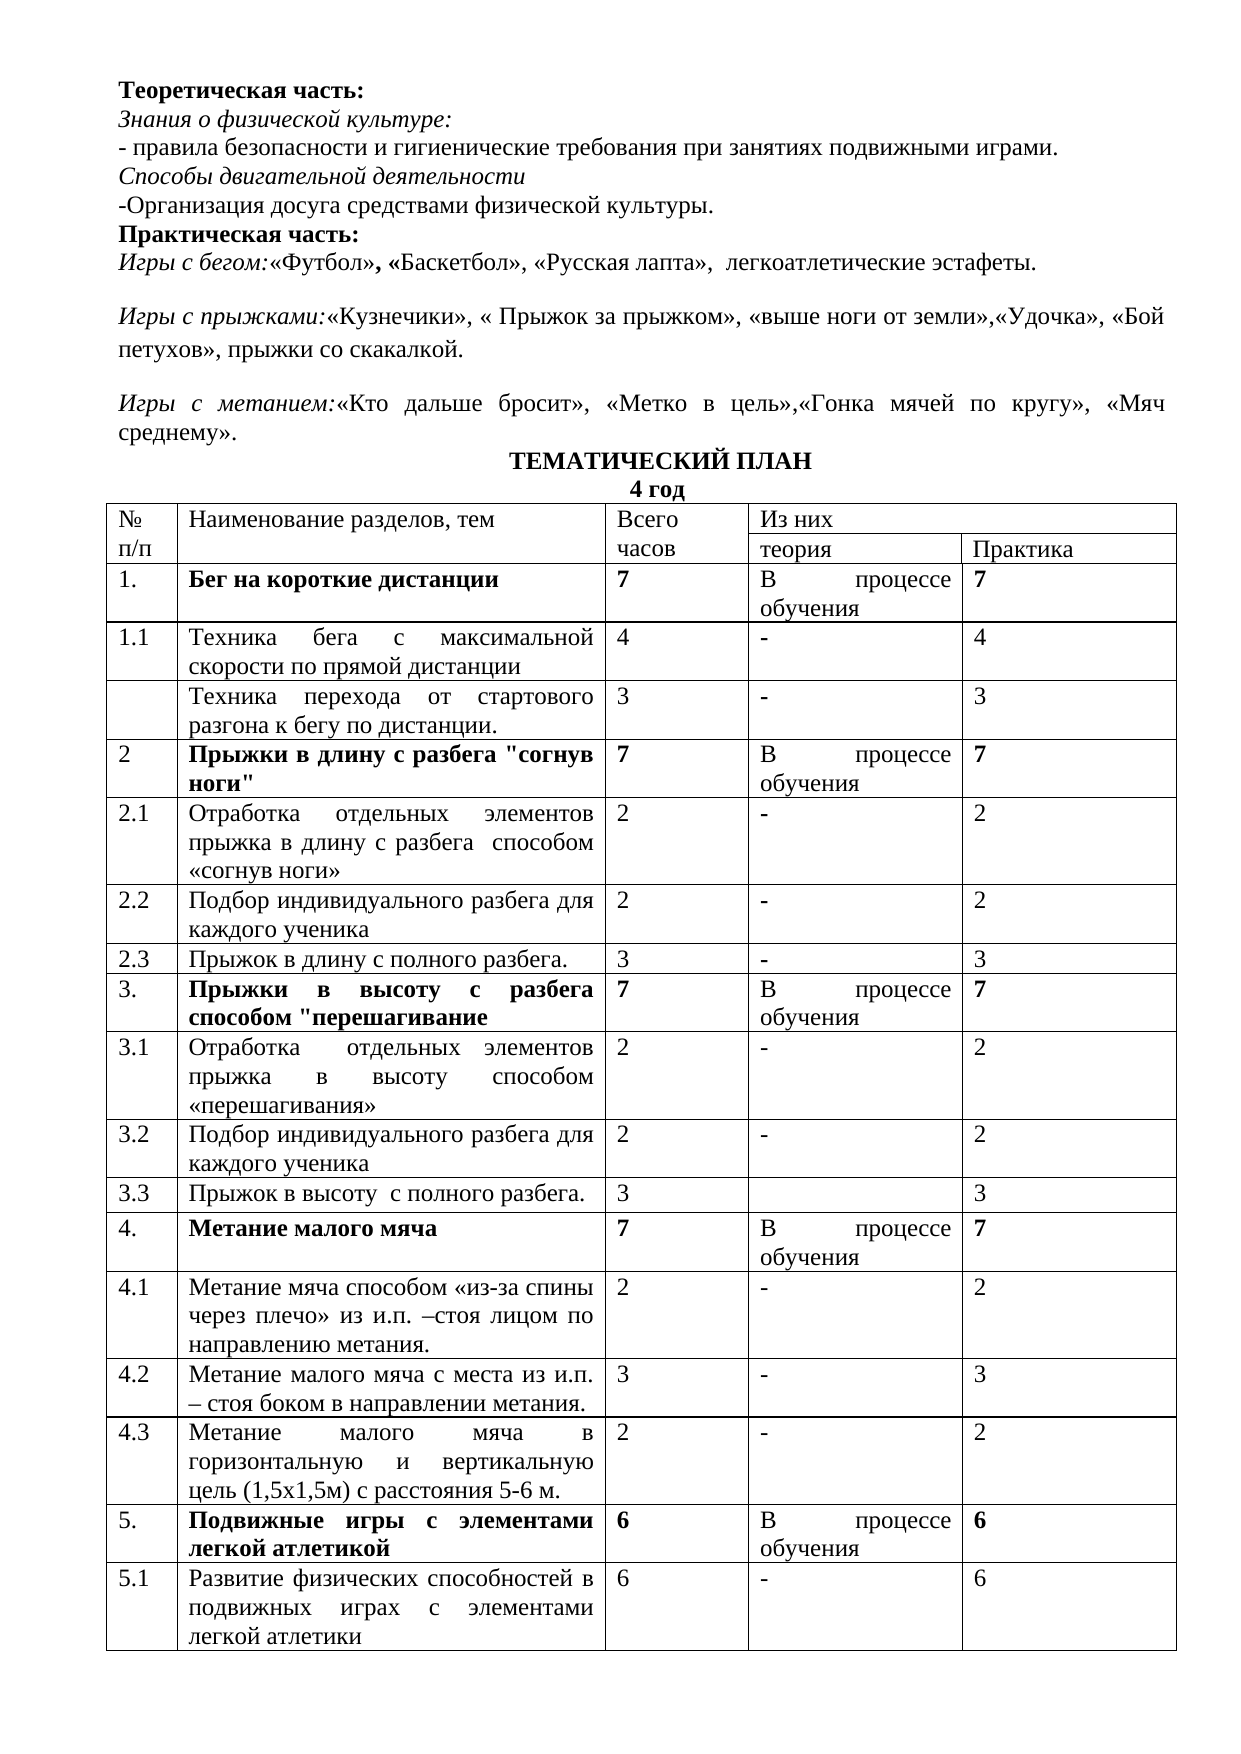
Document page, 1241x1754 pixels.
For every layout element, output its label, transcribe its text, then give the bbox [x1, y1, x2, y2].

table_header Наименование разделов, тем [178, 504, 605, 563]
table_cell 2.1 [107, 798, 177, 884]
table_cell 3 [606, 681, 748, 738]
table_cell Метание мяча способом «из-за спины через плечо» из и.п. –стоя лицом по направлению метания. [178, 1272, 605, 1358]
table_cell 4.2 [107, 1359, 177, 1416]
table_cell 2 [963, 798, 1176, 884]
table_cell 3.3 [107, 1178, 177, 1212]
table_cell Прыжок в длину с полного разбега. [178, 944, 605, 973]
table_cell В процессе обучения [749, 974, 962, 1031]
table_cell - [749, 885, 962, 943]
table_cell - [749, 1032, 962, 1118]
text Игры с метанием:«Кто дальше бросит», «Метко в цель»,«Гонка мячей по кругу», «Мяч среднему». [118, 388, 1165, 446]
table_cell 3.2 [107, 1120, 177, 1177]
table_cell В процессе обучения [749, 1213, 962, 1271]
table_cell 7 [963, 1213, 1176, 1271]
table_cell Прыжок в высоту с полного разбега. [178, 1178, 605, 1212]
table_cell Подбор индивидуального разбега для каждого ученика [178, 885, 605, 943]
table_cell 6 [606, 1505, 748, 1562]
text ТЕМАТИЧЕСКИЙ ПЛАН [118, 446, 1165, 474]
table_cell 7 [606, 564, 748, 621]
table_cell 3 [963, 681, 1176, 738]
table_cell 2 [963, 1418, 1176, 1504]
table_cell 2 [107, 740, 177, 797]
table_cell 7 [963, 974, 1176, 1031]
table_cell Метание малого мяча с места из и.п. – стоя боком в направлении метания. [178, 1359, 605, 1416]
table_cell - [749, 1418, 962, 1504]
table_cell В процессе обучения [749, 740, 962, 797]
table_cell - [749, 1359, 962, 1416]
table_cell Прыжки в длину с разбега "согнув ноги" [178, 740, 605, 797]
table_cell 7 [963, 740, 1176, 797]
table_cell Бег на короткие дистанции [178, 564, 605, 621]
table_cell Метание малого мяча [178, 1213, 605, 1271]
table_header Всего часов [606, 504, 748, 563]
table_cell 3 [606, 1359, 748, 1416]
table_header Из них [749, 504, 1176, 533]
table_cell - [749, 681, 962, 738]
table_cell 4.3 [107, 1418, 177, 1504]
table_cell Техника перехода от стартового разгона к бегу по дистанции. [178, 681, 605, 738]
table_cell 2 [963, 885, 1176, 943]
table_cell 6 [963, 1505, 1176, 1562]
table_cell - [749, 623, 962, 680]
table_cell 2 [606, 1120, 748, 1177]
text -Организация досуга средствами физической культуры. [118, 190, 1165, 219]
table_cell Прыжки в высоту с разбега способом "перешагивание [178, 974, 605, 1031]
table_cell Подбор индивидуального разбега для каждого ученика [178, 1120, 605, 1177]
table_cell - [749, 798, 962, 884]
table_cell теория [749, 534, 961, 563]
table_cell 5.1 [107, 1563, 177, 1649]
table_cell Отработка отдельных элементов прыжка в высоту способом «перешагивания» [178, 1032, 605, 1118]
table_cell - [749, 944, 962, 973]
table_cell 1. [107, 564, 177, 621]
table_cell 2 [606, 885, 748, 943]
text Игры с прыжками:«Кузнечики», « Прыжок за прыжком», «выше ноги от земли»,«Удочка», «Бой петухов», прыжки со скакалкой. [118, 301, 1165, 363]
text Знания о физической культуре: [118, 104, 1165, 132]
table_cell [107, 681, 177, 738]
table_cell 2 [963, 1032, 1176, 1118]
table_cell 3 [963, 1178, 1176, 1212]
table_cell 2 [606, 1418, 748, 1504]
table_cell 2.2 [107, 885, 177, 943]
table_cell Практика [962, 534, 1176, 563]
text Способы двигательной деятельности [118, 161, 1165, 190]
table_cell В процессе обучения [749, 1505, 962, 1562]
table_cell 2.3 [107, 944, 177, 973]
table_cell Развитие физических способностей в подвижных играх с элементами легкой атлетики [178, 1563, 605, 1649]
table_cell 7 [606, 740, 748, 797]
text 4 год [118, 474, 1165, 503]
text Теоретическая часть: [118, 75, 1165, 104]
table_cell - [749, 1563, 962, 1649]
table_cell - [749, 1272, 962, 1358]
table_cell 4 [606, 623, 748, 680]
table_cell 2 [963, 1272, 1176, 1358]
table_cell 3 [606, 944, 748, 973]
table_cell Подвижные игры с элементами легкой атлетикой [178, 1505, 605, 1562]
table_cell Техника бега с максимальной скорости по прямой дистанции [178, 623, 605, 680]
table_cell 4. [107, 1213, 177, 1271]
table_cell В процессе обучения [749, 564, 962, 621]
table_cell 3.1 [107, 1032, 177, 1118]
table_cell 3 [606, 1178, 748, 1212]
table_cell 2 [606, 1272, 748, 1358]
table_cell - [749, 1120, 962, 1177]
table_cell Метание малого мяча в горизонтальную и вертикальную цель (1,5х1,5м) с расстояния 5-6 м. [178, 1418, 605, 1504]
table_cell 2 [963, 1120, 1176, 1177]
text Практическая часть: [118, 219, 1165, 247]
table_cell 1.1 [107, 623, 177, 680]
table_cell 7 [606, 974, 748, 1031]
table_cell 6 [606, 1563, 748, 1649]
text Игры с бегом:«Футбол», «Баскетбол», «Русская лапта», легкоатлетические эстафеты. [118, 247, 1165, 276]
table_cell 3 [963, 944, 1176, 973]
table_cell 3. [107, 974, 177, 1031]
text - правила безопасности и гигиенические требования при занятиях подвижными играми. [118, 132, 1165, 161]
table_cell 5. [107, 1505, 177, 1562]
table_cell 7 [606, 1213, 748, 1271]
table_cell 4.1 [107, 1272, 177, 1358]
table_cell 7 [963, 564, 1176, 621]
table_header № п/п [107, 504, 177, 563]
table_cell [749, 1178, 962, 1212]
table_cell Отработка отдельных элементов прыжка в длину с разбега способом «согнув ноги» [178, 798, 605, 884]
table_cell 3 [963, 1359, 1176, 1416]
table_cell 2 [606, 1032, 748, 1118]
table_cell 2 [606, 798, 748, 884]
table_cell 4 [963, 623, 1176, 680]
table_cell 6 [963, 1563, 1176, 1649]
